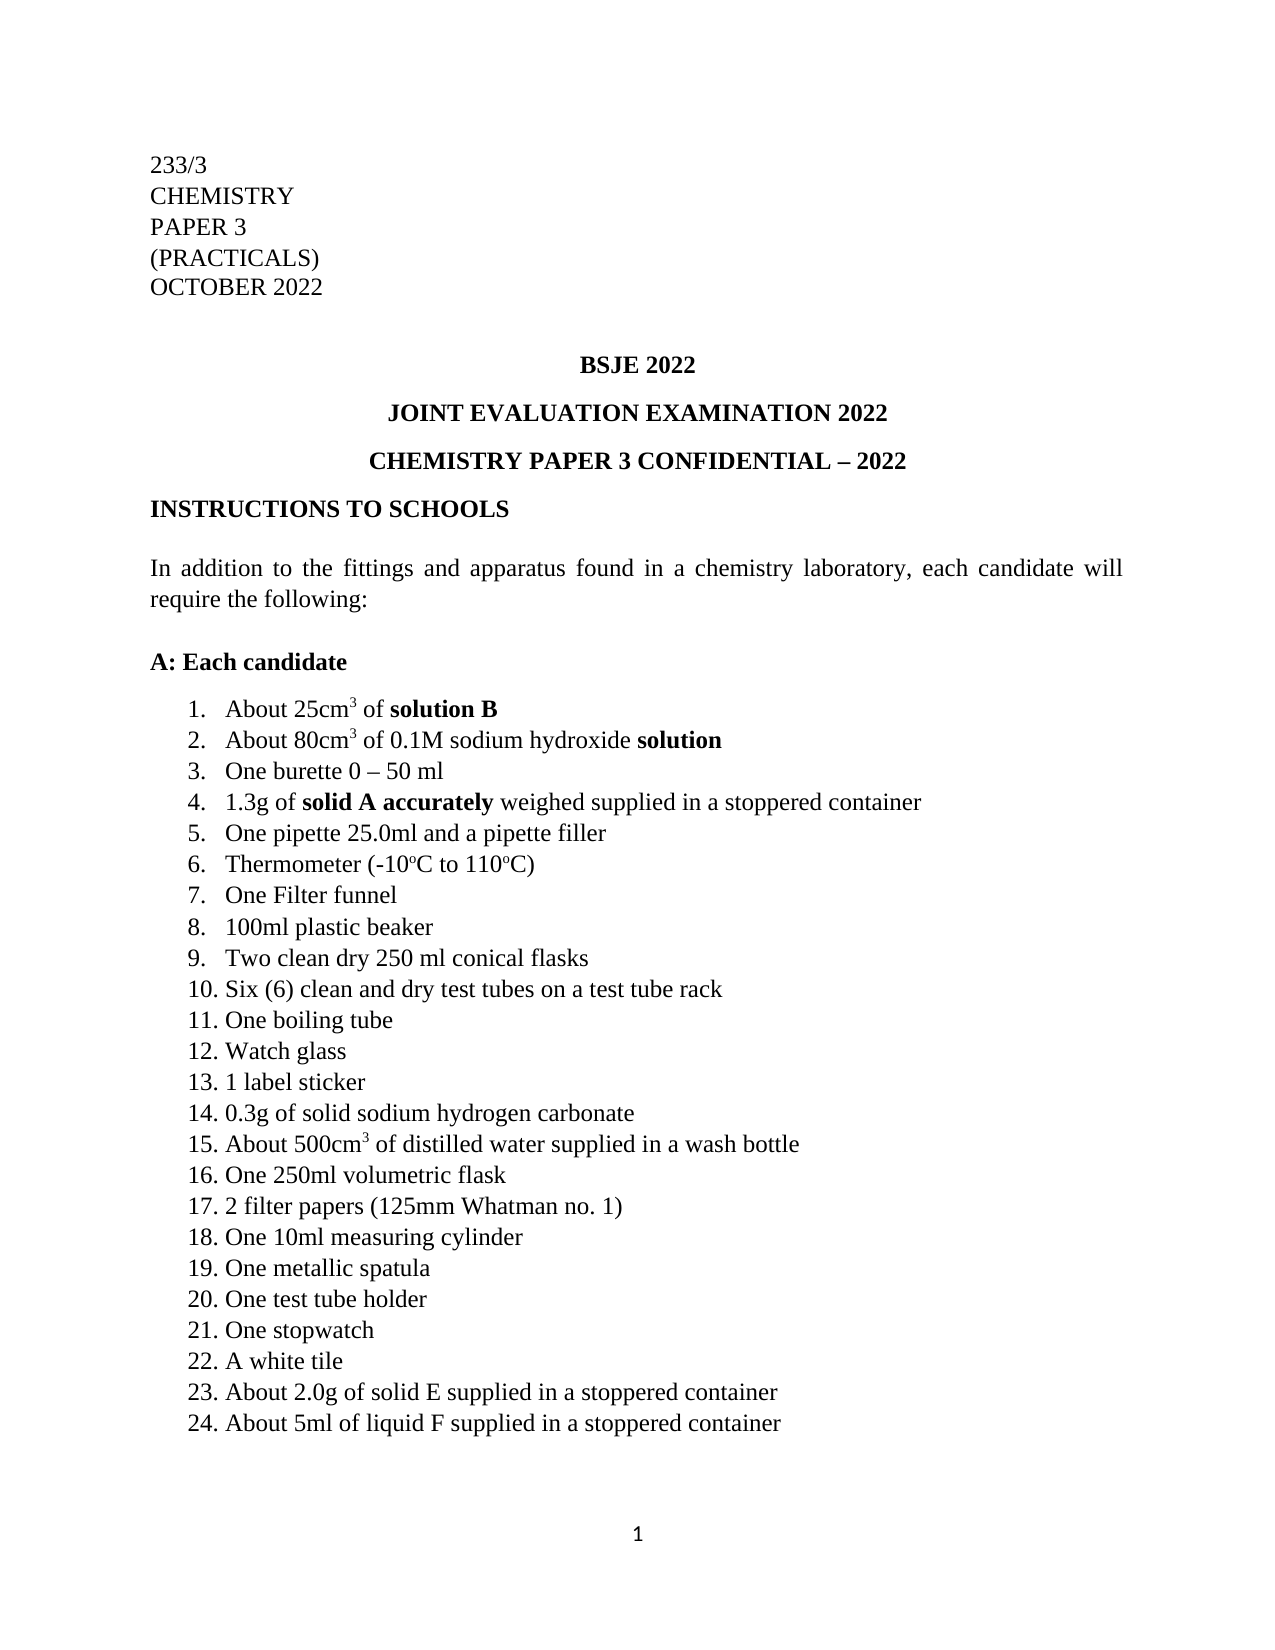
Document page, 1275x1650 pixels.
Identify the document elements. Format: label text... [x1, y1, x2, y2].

list About 500cm3 of distilled water supplied in a wash bottle [187, 1129, 1125, 1158]
list 1 label sticker [187, 1067, 1125, 1096]
text CHEMISTRY [150, 181, 1125, 210]
list Two clean dry 250 ml conical flasks [187, 943, 1125, 971]
list One pipette 25.0ml and a pipette filler [187, 818, 1125, 847]
text BSJE 2022 [150, 351, 1125, 379]
list One stopwatch [187, 1315, 1125, 1344]
list About 5ml of liquid F supplied in a stoppered container [187, 1408, 1125, 1437]
text INSTRUCTIONS TO SCHOOLS [150, 494, 1125, 522]
list 2 filter papers (125mm Whatman no. 1) [187, 1191, 1125, 1220]
list Watch glass [187, 1036, 1125, 1064]
text A: Each candidate [150, 647, 1125, 675]
text PAPER 3 [150, 212, 1125, 241]
list Six (6) clean and dry test tubes on a test tube rack [187, 974, 1125, 1002]
list One burette 0 – 50 ml [187, 756, 1125, 785]
list One boiling tube [187, 1005, 1125, 1033]
list A white tile [187, 1346, 1125, 1375]
list About 2.0g of solid E supplied in a stoppered container [187, 1377, 1125, 1406]
text OCTOBER 2022 [150, 272, 1125, 301]
list One 10ml measuring cylinder [187, 1222, 1125, 1251]
list About 25cm3 of solution B [187, 694, 1125, 723]
text JOINT EVALUATION EXAMINATION 2022 [150, 398, 1125, 427]
list 100ml plastic beaker [187, 912, 1125, 940]
list Thermometer (-10oC to 110oC) [187, 849, 1125, 878]
list One test tube holder [187, 1284, 1125, 1313]
text CHEMISTRY PAPER 3 CONFIDENTIAL – 2022 [150, 446, 1125, 475]
list One Filter funnel [187, 881, 1125, 909]
text In addition to the fittings and apparatus found in a chemistry laboratory, each candidate will require the following: [150, 553, 1125, 613]
list About 80cm3 of 0.1M sodium hydroxide solution [187, 725, 1125, 754]
text 233/3 [150, 150, 1125, 179]
list 1.3g of solid A accurately weighed supplied in a stoppered container [187, 787, 1125, 816]
list 0.3g of solid sodium hydrogen carbonate [187, 1098, 1125, 1127]
list One 250ml volumetric flask [187, 1160, 1125, 1189]
list One metallic spatula [187, 1253, 1125, 1282]
text (PRACTICALS) [150, 243, 1125, 272]
